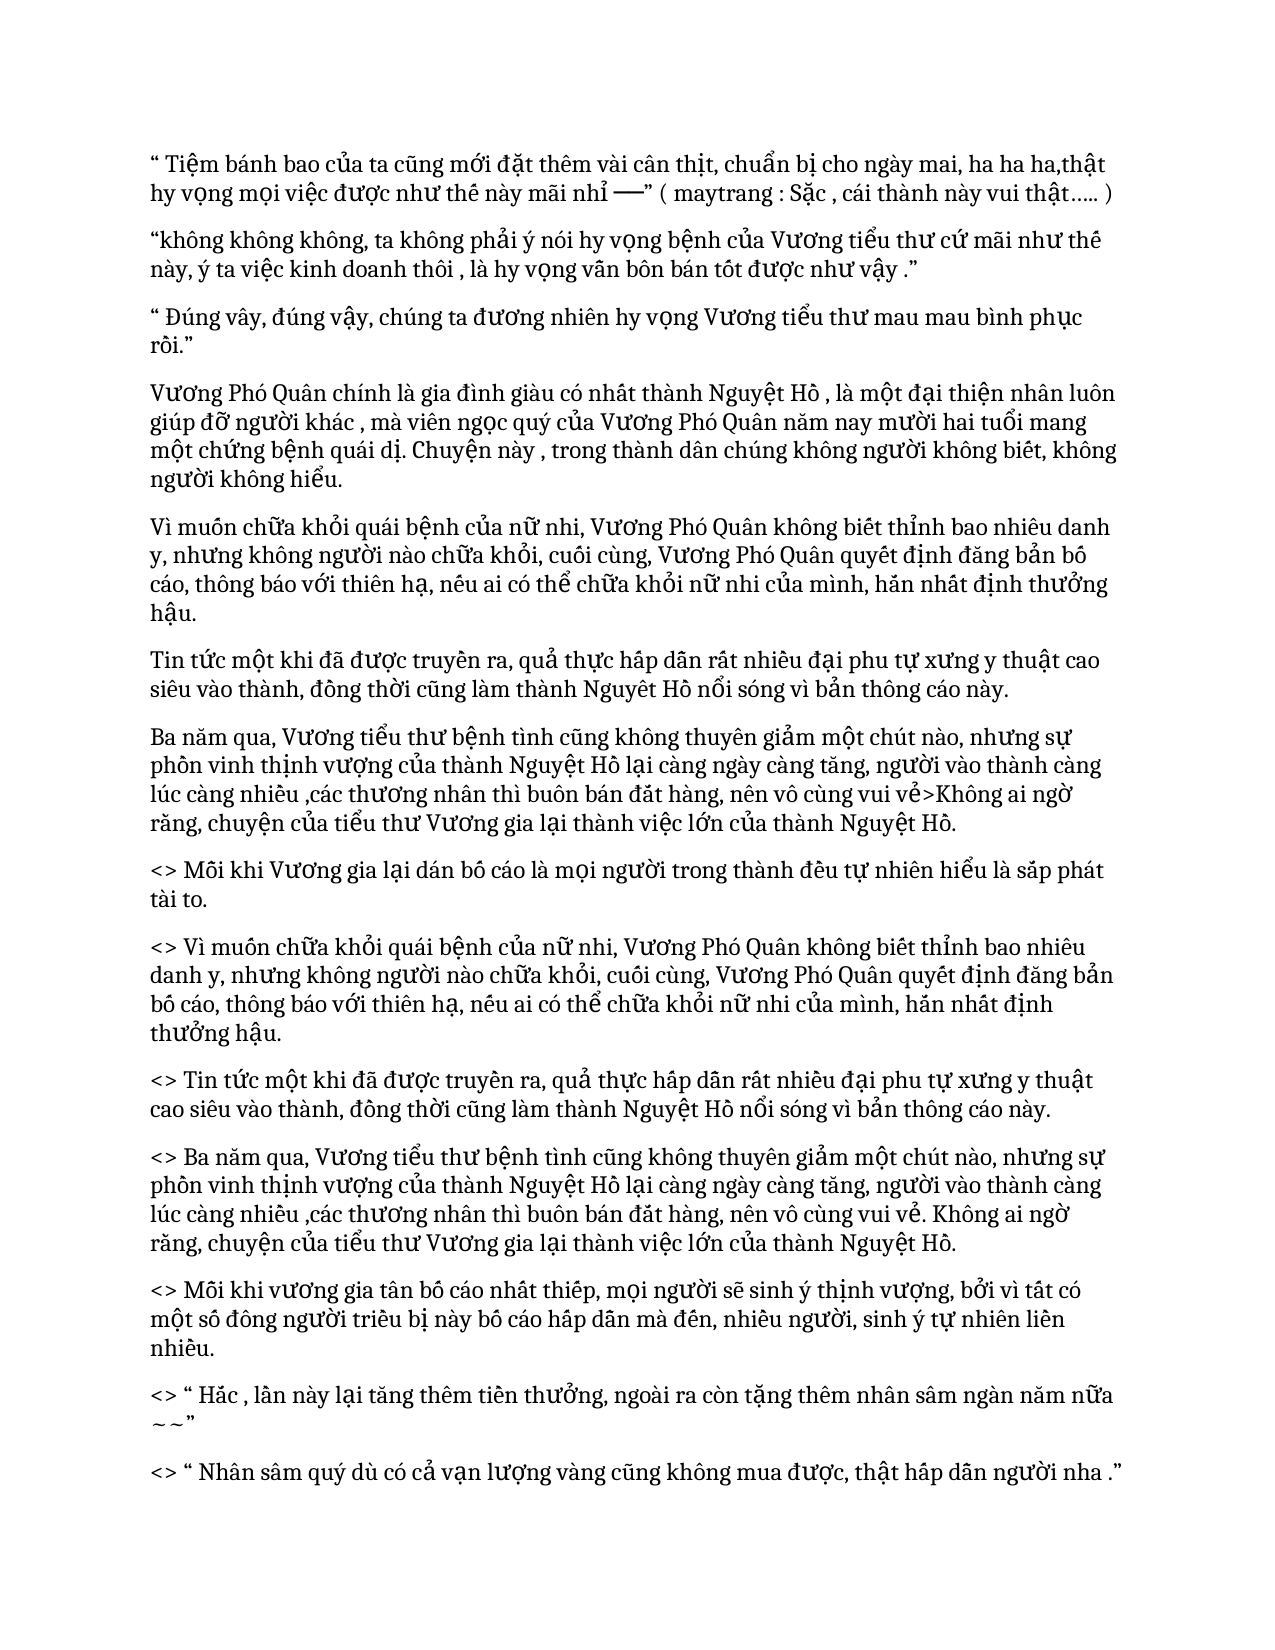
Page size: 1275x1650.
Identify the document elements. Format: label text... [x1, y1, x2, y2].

text <> Ba năm qua, Vương tiểu thư bệnh tình cũng không thuyên giảm một chút nào, nhưng sự phồn vinh thịnh vượng của thành Nguyệt Hồ lại càng ngày càng tăng, người vào thành càng lúc càng nhiều ,các thương nhân thì buôn bán đắt hàng, nên vô cùng vui vẻ. Không ai ngờ rằng, chuyện của tiểu thư Vương gia lại thành việc lớn của thành Nguyệt Hồ. [150, 1142, 1125, 1257]
text <> Mỗi khi vương gia tân bố cáo nhất thiếp, mọi người sẽ sinh ý thịnh vượng, bởi vì tất có một số đông người triều bị này bố cáo hấp dẫn mà đến, nhiều người, sinh ý tự nhiên liền nhiều. [150, 1276, 1125, 1362]
text “không không không, ta không phải ý nói hy vọng bệnh của Vương tiểu thư cứ mãi như thế này, ý ta việc kinh doanh thôi , là hy vọng vẫn bôn bán tốt được như vậy .” [150, 226, 1125, 284]
text “ Tiệm bánh bao của ta cũng mới đặt thêm vài cân thịt, chuẩn bị cho ngày mai, ha ha ha,thật hy vọng mọi việc được như thế này mãi nhỉ ──” ( maytrang : Sặc , cái thành này vui thật….. ) [150, 150, 1125, 207]
text Ba năm qua, Vương tiểu thư bệnh tình cũng không thuyên giảm một chút nào, nhưng sự phồn vinh thịnh vượng của thành Nguyệt Hồ lại càng ngày càng tăng, người vào thành càng lúc càng nhiều ,các thương nhân thì buôn bán đắt hàng, nên vô cùng vui vẻ>Không ai ngờ rằng, chuyện của tiểu thư Vương gia lại thành việc lớn của thành Nguyệt Hồ. [150, 722, 1125, 837]
text <> “ Nhân sâm quý dù có cả vạn lượng vàng cũng không mua được, thật hấp dẫn người nha .” [150, 1457, 1125, 1486]
text <> Vì muốn chữa khỏi quái bệnh của nữ nhi, Vương Phó Quân không biết thỉnh bao nhiêu danh y, nhưng không người nào chữa khỏi, cuối cùng, Vương Phó Quân quyết định đăng bản bố cáo, thông báo với thiên hạ, nếu ai có thể chữa khỏi nữ nhi của mình, hắn nhất định thưởng hậu. [150, 932, 1125, 1047]
text “ Đúng vây, đúng vậy, chúng ta đương nhiên hy vọng Vương tiểu thư mau mau bình phục rồi.” [150, 302, 1125, 360]
text <> Mỗi khi Vương gia lại dán bố cáo là mọi người trong thành đều tự nhiên hiểu là sắp phát tài to. [150, 856, 1125, 914]
text <> “ Hắc , lần này lại tăng thêm tiền thưởng, ngoài ra còn tặng thêm nhân sâm ngàn năm nữa ~~” [150, 1381, 1125, 1439]
text <> Tin tức một khi đã được truyền ra, quả thực hấp dẫn rất nhiều đại phu tự xưng y thuật cao siêu vào thành, đồng thời cũng làm thành Nguyệt Hồ nổi sóng vì bản thông cáo này. [150, 1066, 1125, 1124]
text Tin tức một khi đã được truyền ra, quả thực hấp dẫn rất nhiều đại phu tự xưng y thuật cao siêu vào thành, đồng thời cũng làm thành Nguyêt Hồ nổi sóng vì bản thông cáo này. [150, 646, 1125, 704]
text Vì muốn chữa khỏi quái bệnh của nữ nhi, Vương Phó Quân không biết thỉnh bao nhiêu danh y, nhưng không người nào chữa khỏi, cuối cùng, Vương Phó Quân quyết định đăng bản bố cáo, thông báo với thiên hạ, nếu ai có thể chữa khỏi nữ nhi của mình, hắn nhất định thưởng hậu. [150, 512, 1125, 627]
text Vương Phó Quân chính là gia đình giàu có nhất thành Nguyệt Hồ , là một đại thiện nhân luôn giúp đỡ người khác , mà viên ngọc quý của Vương Phó Quân năm nay mười hai tuổi mang một chứng bệnh quái dị. Chuyện này , trong thành dân chúng không người không biết, không người không hiểu. [150, 379, 1125, 494]
